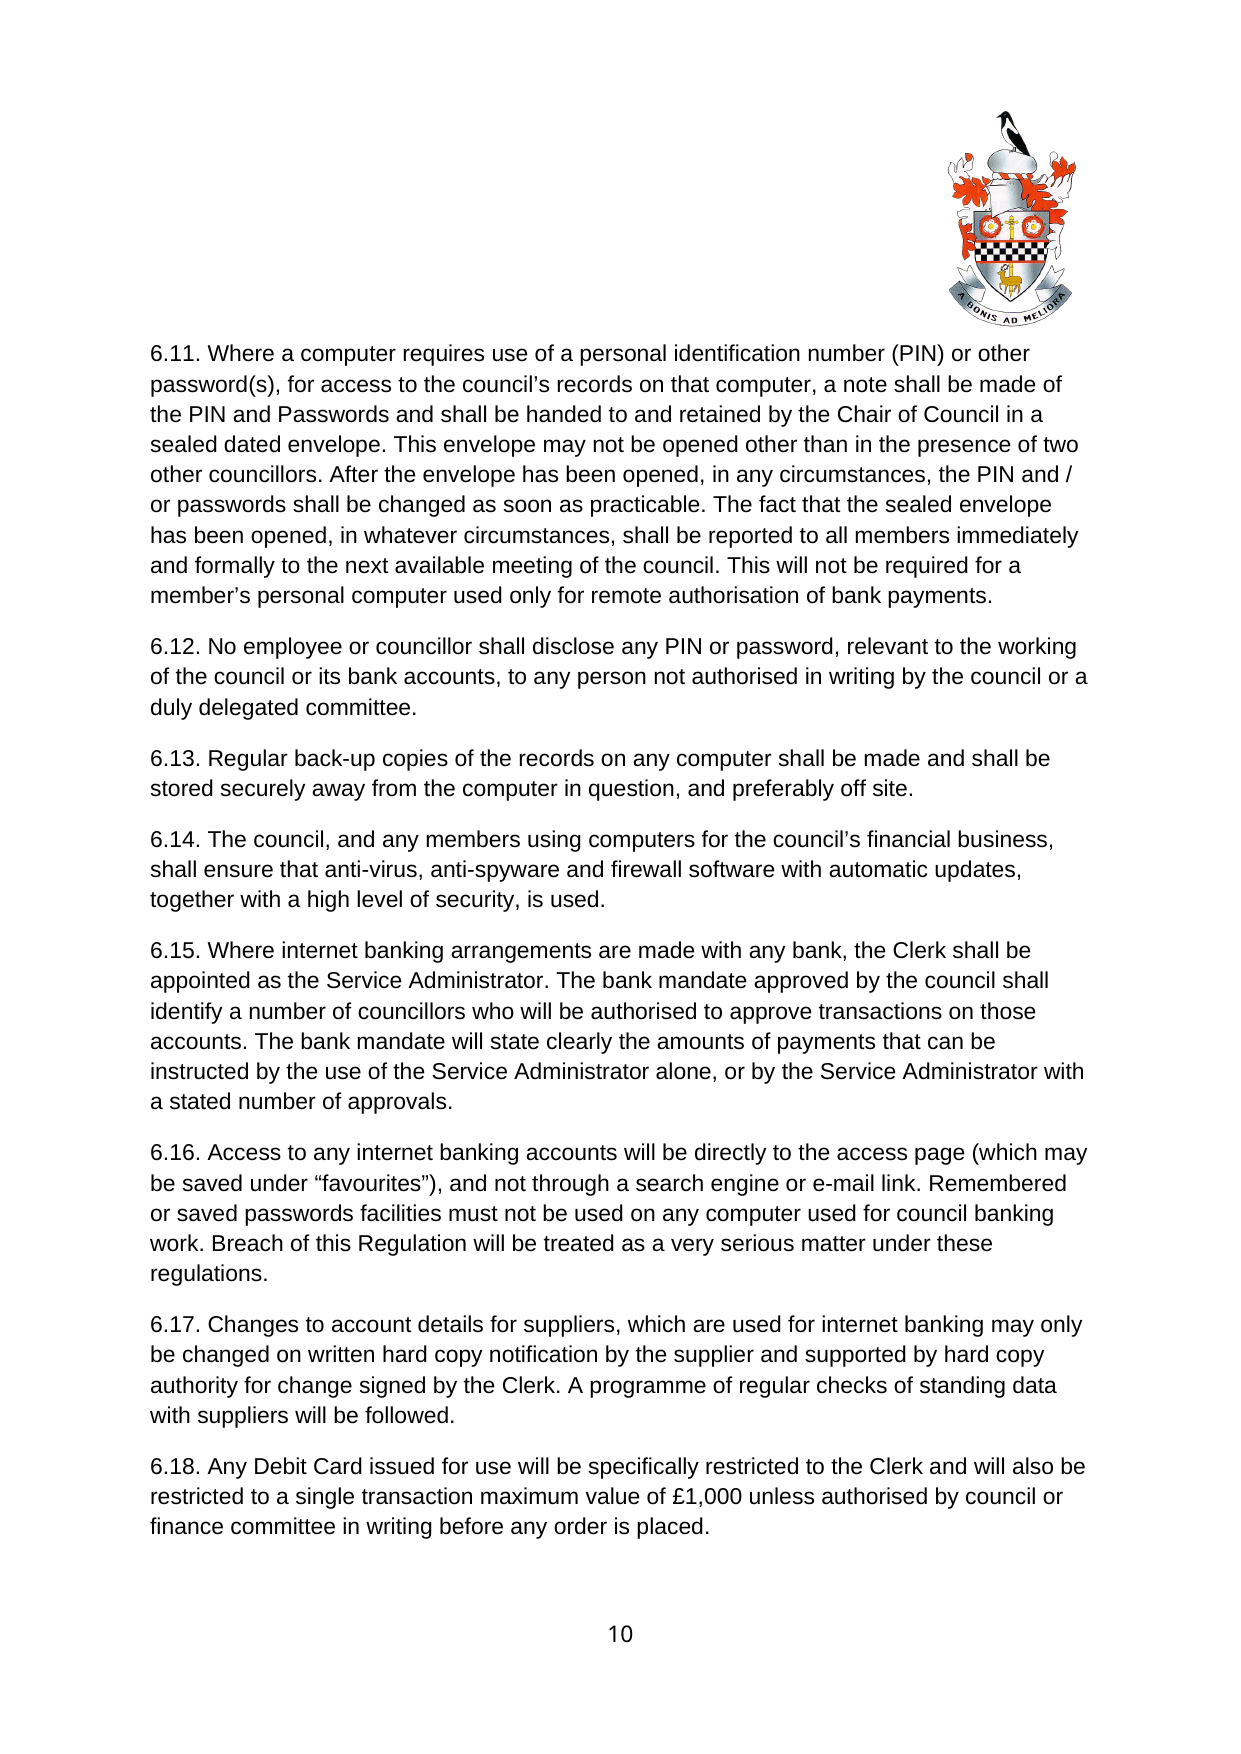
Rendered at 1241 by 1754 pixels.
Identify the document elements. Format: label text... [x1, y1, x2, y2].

picture [931, 100, 1091, 341]
text 6.17. Changes to account details for suppliers, which are used for internet banking may only be changed on written hard copy notification by the supplier and supported by hard copy authority for change signed by the Clerk. A programme of regular checks of standing data with suppliers will be followed. [150, 1311, 1090, 1428]
text 6.13. Regular back-up copies of the records on any computer shall be made and shall be stored securely away from the computer in question, and preferably off site. [150, 744, 1090, 801]
text 6.15. Where internet banking arrangements are made with any bank, the Clerk shall be appointed as the Service Administrator. The bank mandate approved by the council shall identify a number of councillors who will be authorised to approve transactions on those accounts. The bank mandate will state clearly the amounts of payments that can be instructed by the use of the Service Administrator alone, or by the Service Administrator with a stated number of approvals. [150, 937, 1090, 1115]
text 6.11. Where a computer requires use of a personal identification number (PIN) or other password(s), for access to the council’s records on that computer, a note shall be made of the PIN and Passwords and shall be handed to and retained by the Chair of Council in a sealed dated envelope. This envelope may not be opened other than in the presence of two other councillors. After the envelope has been opened, in any circumstances, the PIN and / or passwords shall be changed as soon as practicable. The fact that the sealed envelope has been opened, in whatever circumstances, shall be reported to all members immediately and formally to the next available meeting of the council. This will not be required for a member’s personal computer used only for remote authorisation of bank payments. [150, 340, 1090, 608]
text 6.12. No employee or councillor shall disclose any PIN or password, relevant to the working of the council or its bank accounts, to any person not authorised in writing by the council or a duly delegated committee. [150, 633, 1090, 720]
text 6.16. Access to any internet banking accounts will be directly to the access page (which may be saved under “favourites”), and not through a search engine or e-mail link. Remembered or saved passwords facilities must not be used on any computer used for council banking work. Breach of this Regulation will be treated as a very serious matter under these regulations. [150, 1139, 1090, 1287]
text 6.14. The council, and any members using computers for the council’s financial business, shall ensure that anti-virus, anti-spyware and firewall software with automatic updates, together with a high level of security, is used. [150, 826, 1090, 913]
text 6.18. Any Debit Card issued for use will be specifically restricted to the Clerk and will also be restricted to a single transaction maximum value of £1,000 unless authorised by council or finance committee in writing before any order is placed. [150, 1453, 1090, 1540]
